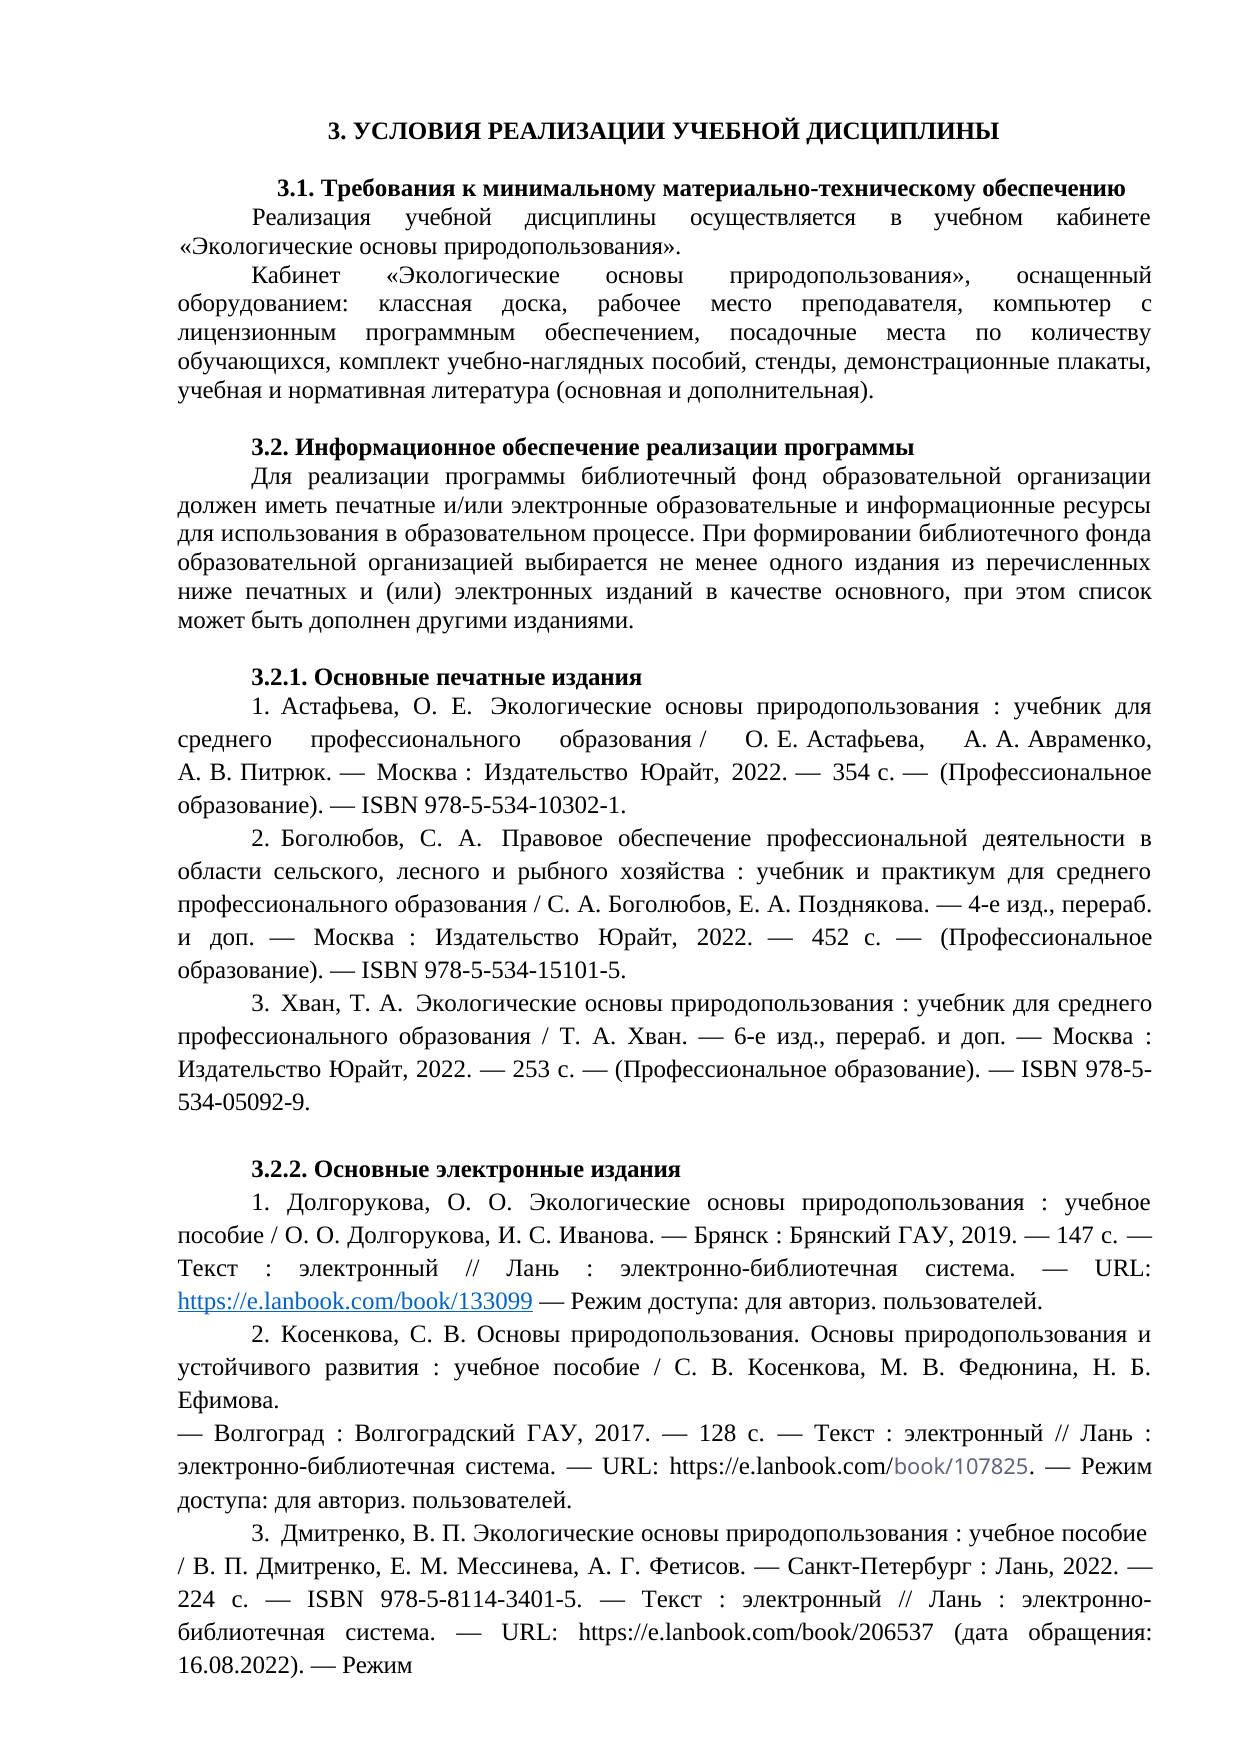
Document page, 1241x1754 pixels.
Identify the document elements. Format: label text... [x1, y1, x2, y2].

text «Экологические основы природопользования». [167, 231, 694, 260]
list УСЛОВИЯ РЕАЛИЗАЦИИ УЧЕБНОЙ ДИСЦИПЛИНЫ [328, 116, 1163, 145]
list Боголюбов, С. А. Правовое обеспечение профессиональной деятельности в области сельского, лесного и рыбного хозяйства : учебник и практикум для среднего профессионального образования / С. А. Боголюбов, Е. А. Позднякова. — 4-е изд., перераб. и доп. — Москва : Издательство Юрайт, 2022. — 452 с. — (Профессиональное образование). — ISBN 978-5-534-15101-5. [177, 823, 1152, 984]
list Информационное обеспечение реализации программы [251, 432, 1163, 461]
list Косенкова, С. В. Основы природопользования. Основы природопользования и устойчивого развития : учебное пособие / С. В. Косенкова, М. В. Федюнина, Н. Б. Ефимова. [177, 1319, 1152, 1414]
text Кабинет «Экологические основы природопользования», оснащенный оборудованием: классная доска, рабочее место преподавателя, компьютер с лицензионным программным обеспечением, посадочные места по количеству обучающихся, комплект учебно-наглядных пособий, стенды, демонстрационные плакаты, учебная и нормативная литература (основная и дополнительная). [177, 260, 1152, 403]
list Требования к минимальному материально-техническому обеспечению [240, 173, 1163, 202]
list Долгорукова, О. О. Экологические основы природопользования : учебное пособие / О. О. Долгорукова, И. С. Иванова. — Брянск : Брянский ГАУ, 2019. — 147 с. — Текст : электронный // Лань : электронно-библиотечная система. — URL: https://e.lanbook.com/book/133099 — Режим доступа: для авториз. пользователей. [177, 1187, 1152, 1314]
list Хван, Т. А. Экологические основы природопользования : учебник для среднего профессионального образования / Т. А. Хван. — 6-е изд., перераб. и доп. — Москва : Издательство Юрайт, 2022. — 253 с. — (Профессиональное образование). — ISBN 978-5- 534-05092-9. [177, 988, 1152, 1116]
list Основные электронные издания [251, 1154, 1163, 1182]
text / В. П. Дмитренко, Е. М. Мессинева, А. Г. Фетисов. — Санкт-Петербург : Лань, 2022. — 224 с. — ISBN 978-5-8114-3401-5. — Текст : электронный // Лань : электронно-библиотечная система. — URL: https://e.lanbook.com/book/206537 (дата обращения: 16.08.2022). — Режим [177, 1551, 1152, 1679]
list Основные печатные издания [251, 662, 1163, 691]
text — Волгоград : Волгоградский ГАУ, 2017. — 128 с. — Текст : электронный // Лань : электронно-библиотечная система. — URL: https://e.lanbook.com/book/107825. — Режим доступа: для авториз. пользователей. [177, 1418, 1152, 1514]
text Для реализации программы библиотечный фонд образовательной организации должен иметь печатные и/или электронные образовательные и информационные ресурсы для использования в образовательном процессе. При формировании библиотечного фонда образовательной организацией выбирается не менее одного издания из перечисленных ниже печатных и (или) электронных изданий в качестве основного, при этом список может быть дополнен другими изданиями. [177, 461, 1152, 633]
text Реализация учебной дисциплины осуществляется в учебном кабинете [239, 202, 1163, 231]
list Астафьева, О. Е. Экологические основы природопользования : учебник для среднего профессионального образования / О. Е. Астафьева, А. А. Авраменко, А. В. Питрюк. — Москва : Издательство Юрайт, 2022. — 354 с. — (Профессиональное образование). — ISBN 978-5-534-10302-1. [177, 691, 1152, 819]
list Дмитренко, В. П. Экологические основы природопользования : учебное пособие [251, 1518, 1163, 1547]
